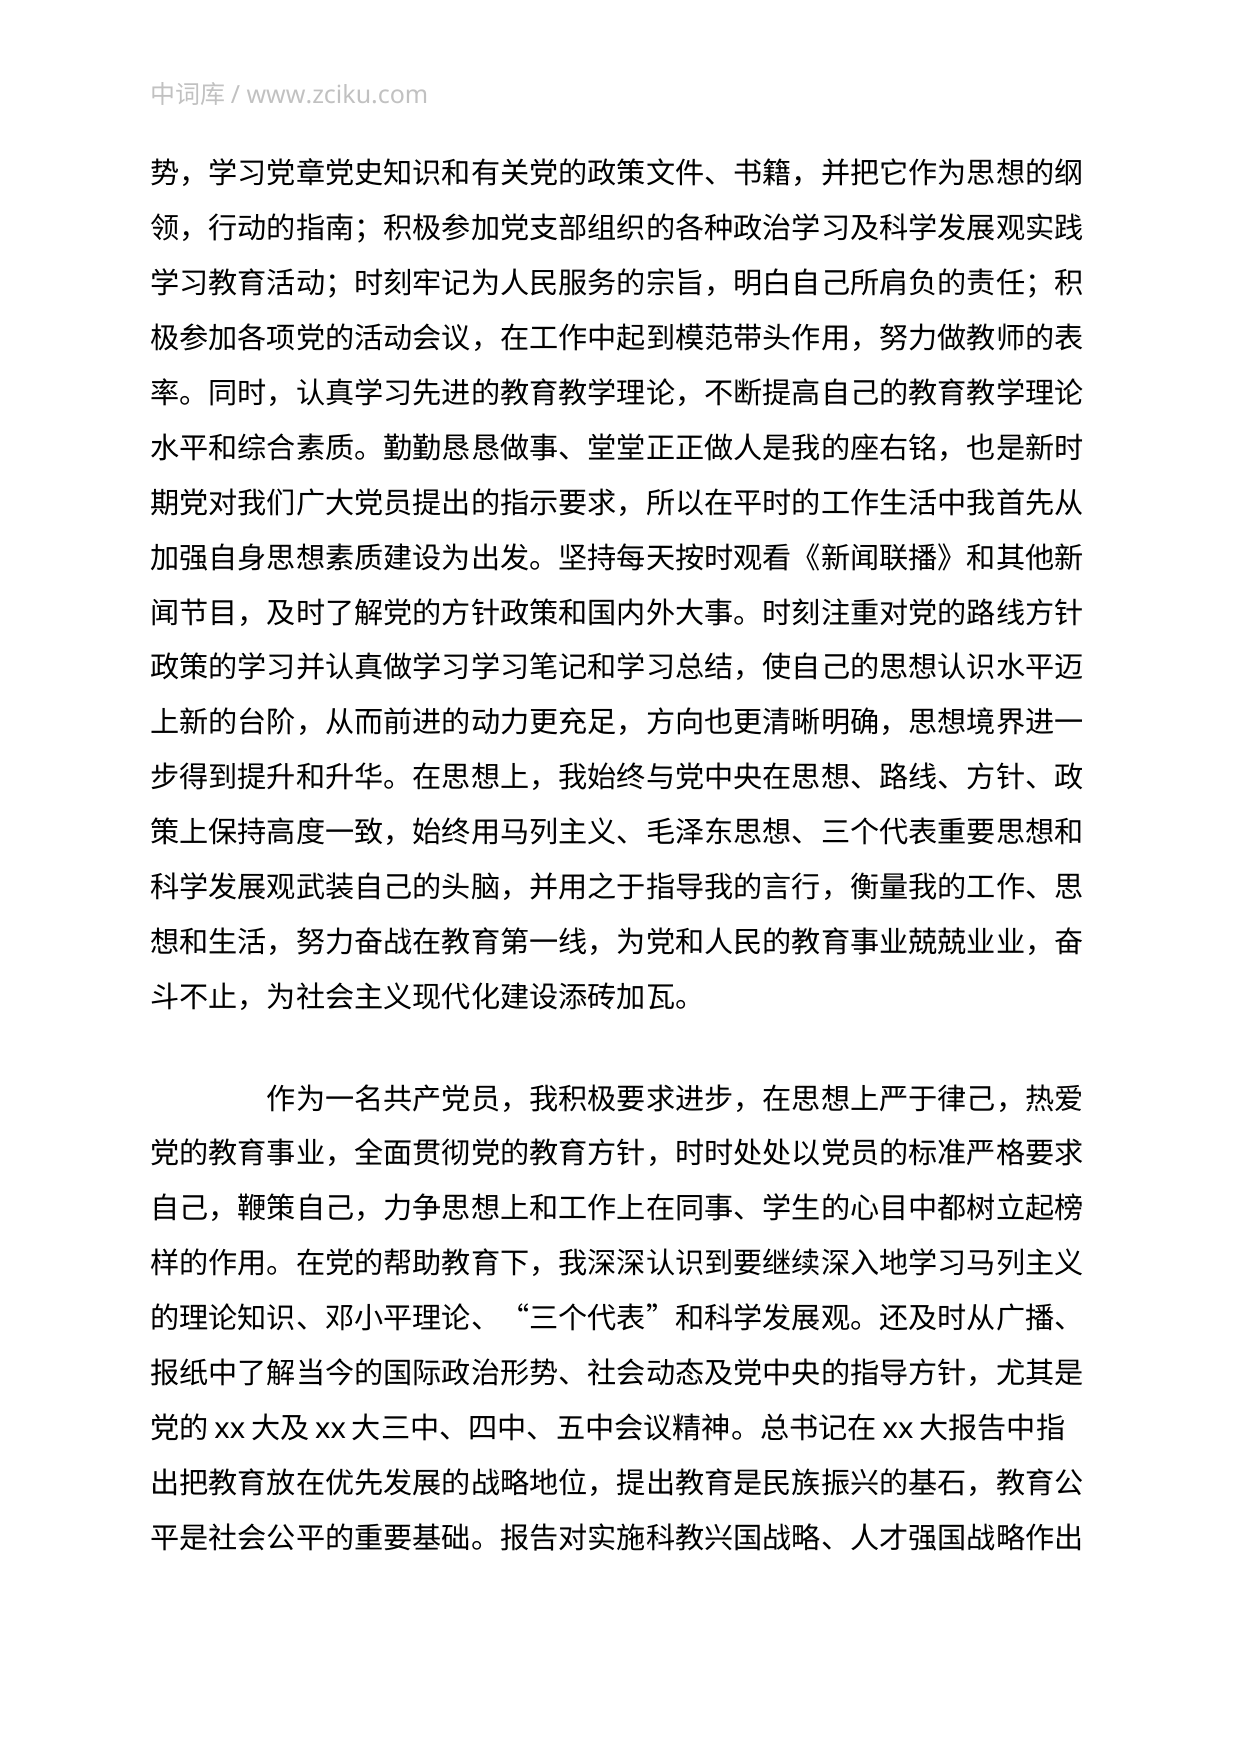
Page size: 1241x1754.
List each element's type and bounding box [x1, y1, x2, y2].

text [150, 150, 1090, 1016]
text [150, 1075, 1090, 1557]
